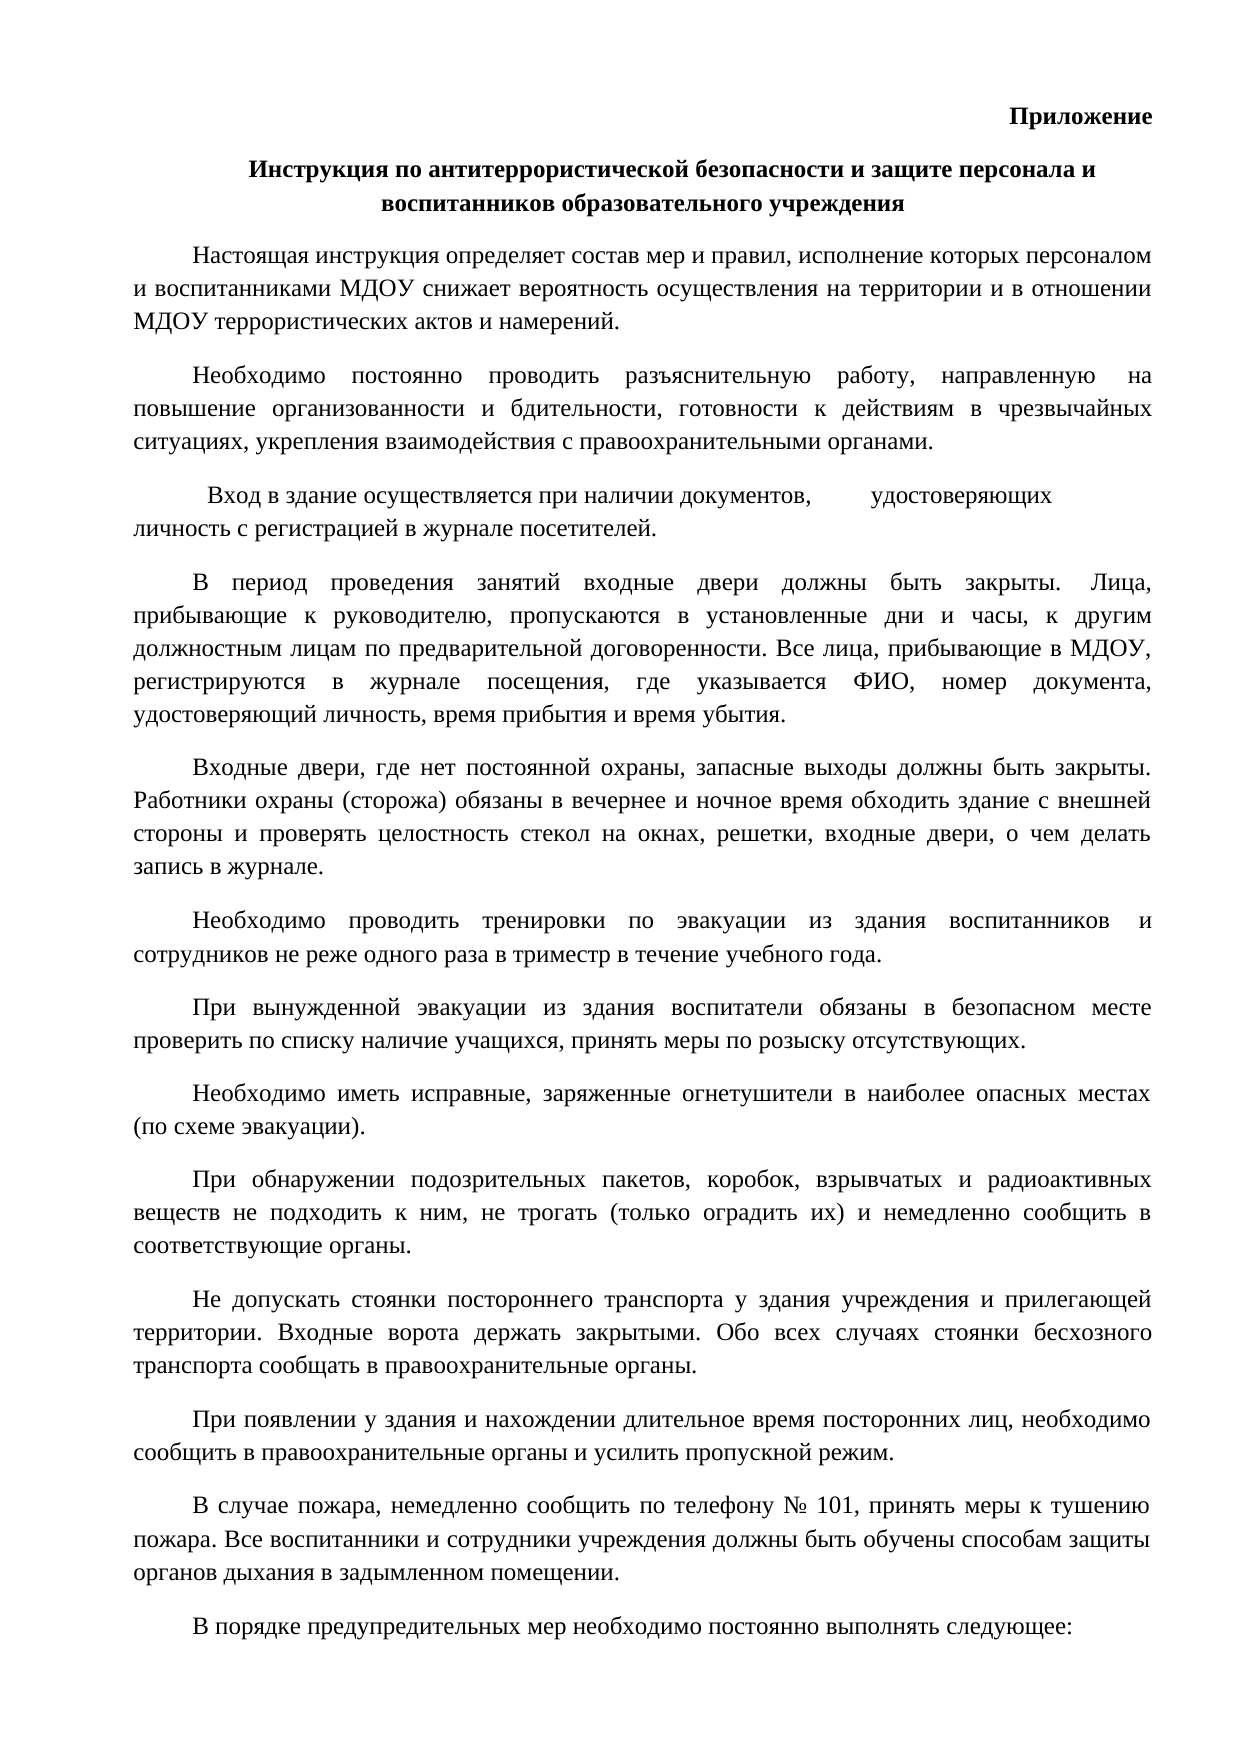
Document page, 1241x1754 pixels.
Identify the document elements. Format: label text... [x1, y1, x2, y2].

text Настоящая инструкция определяет состав мер и правил, исполнение которых персоналом и воспитанниками МДОУ снижает вероятность осуществления на территории и в отношении МДОУ террористических актов и намерений. [133, 240, 1152, 335]
text При обнаружении подозрительных пакетов, коробок, взрывчатых и радиоактивных веществ не подходить к ним, не трогать (только оградить их) и немедленно сообщить в соответствующие органы. [133, 1164, 1152, 1259]
text Входные двери, где нет постоянной охраны, запасные выходы должны быть закрыты. Работники охраны (сторожа) обязаны в вечернее и ночное время обходить здание с внешней стороны и проверять целостность стекол на окнах, решетки, входные двери, о чем делать запись в журнале. [133, 752, 1152, 880]
text Необходимо проводить тренировки по эвакуации из здания воспитанников и сотрудников не реже одного раза в триместр в течение учебного года. [133, 906, 1152, 967]
text Необходимо постоянно проводить разъяснительную работу, направленную на повышение организованности и бдительности, готовности к действиям в чрезвычайных ситуациях, укрепления взаимодействия с правоохранительными органами. [133, 360, 1152, 455]
text Необходимо иметь исправные, заряженные огнетушители в наиболее опасных местах (по схеме эвакуации). [133, 1078, 1152, 1140]
text Вход в здание осуществляется при наличии документов, удостоверяющих личность с регистрацией в журнале посетителей. [133, 480, 1053, 542]
text Не допускать стоянки постороннего транспорта у здания учреждения и прилегающей территории. Входные ворота держать закрытыми. Обо всех случаях стоянки бесхозного транспорта сообщать в правоохранительные органы. [133, 1284, 1152, 1379]
text В случае пожара, немедленно сообщить по телефону № 101, принять меры к тушению пожара. Все воспитанники и сотрудники учреждения должны быть обучены способам защиты органов дыхания в задымленном помещении. [133, 1491, 1152, 1585]
text Инструкция по антитеррористической безопасности и защите персонала и воспитанников образовательного учреждения [248, 154, 1138, 216]
text В порядке предупредительных мер необходимо постоянно выполнять следующее: [192, 1611, 1163, 1639]
text В период проведения занятий входные двери должны быть закрыты. Лица, прибывающие к руководителю, пропускаются в установленные дни и часы, к другим должностным лицам по предварительной договоренности. Все лица, прибывающие в МДОУ, регистрируются в журнале посещения, где указывается ФИО, номер документа, удостоверяющий личность, время прибытия и время убытия. [133, 567, 1152, 727]
text При вынужденной эвакуации из здания воспитатели обязаны в безопасном месте проверить по списку наличие учащихся, принять меры по розыску отсутствующих. [133, 992, 1152, 1054]
subtitle Приложение [121, 101, 1152, 129]
text При появлении у здания и нахождении длительное время посторонних лиц, необходимо сообщить в правоохранительные органы и усилить пропускной режим. [133, 1404, 1152, 1466]
